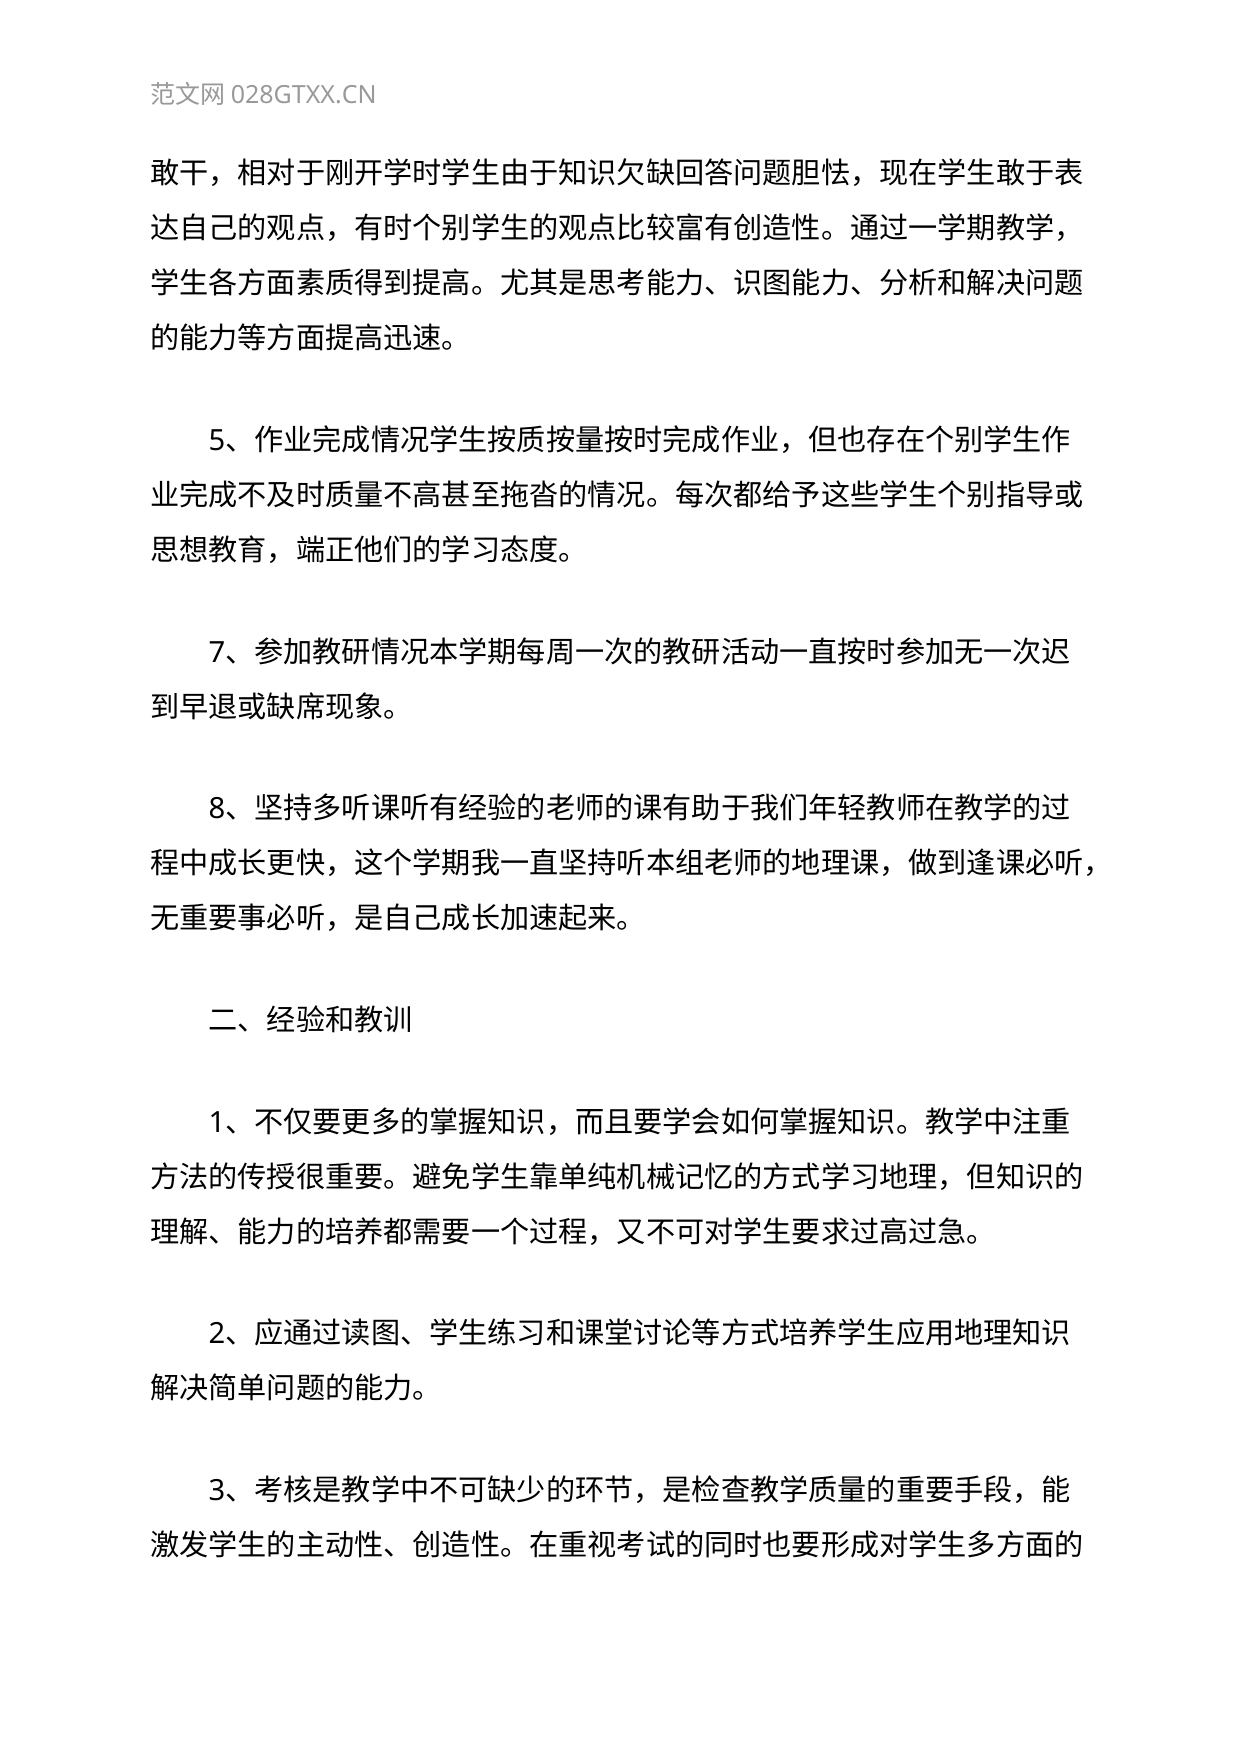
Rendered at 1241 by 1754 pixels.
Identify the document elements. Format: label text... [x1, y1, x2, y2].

text 8、坚持多听课听有经验的老师的课有助于我们年轻教师在教学的过程中成长更快，这个学期我一直坚持听本组老师的地理课，做到逢课必听，无重要事必听，是自己成长加速起来。 [150, 785, 1090, 937]
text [150, 1467, 1090, 1564]
text 7、参加教研情况本学期每周一次的教研活动一直按时参加无一次迟到早退或缺席现象。 [150, 628, 1090, 725]
text 1、不仅要更多的掌握知识，而且要学会如何掌握知识。教学中注重方法的传授很重要。避免学生靠单纯机械记忆的方式学习地理，但知识的理解、能力的培养都需要一个过程，又不可对学生要求过高过急。 [150, 1098, 1090, 1251]
text 二、经验和教训 [150, 997, 1090, 1039]
text 2、应通过读图、学生练习和课堂讨论等方式培养学生应用地理知识解决简单问题的能力。 [150, 1310, 1090, 1407]
text 5、作业完成情况学生按质按量按时完成作业，但也存在个别学生作业完成不及时质量不高甚至拖沓的情况。每次都给予这些学生个别指导或思想教育，端正他们的学习态度。 [150, 416, 1090, 569]
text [150, 150, 1090, 357]
